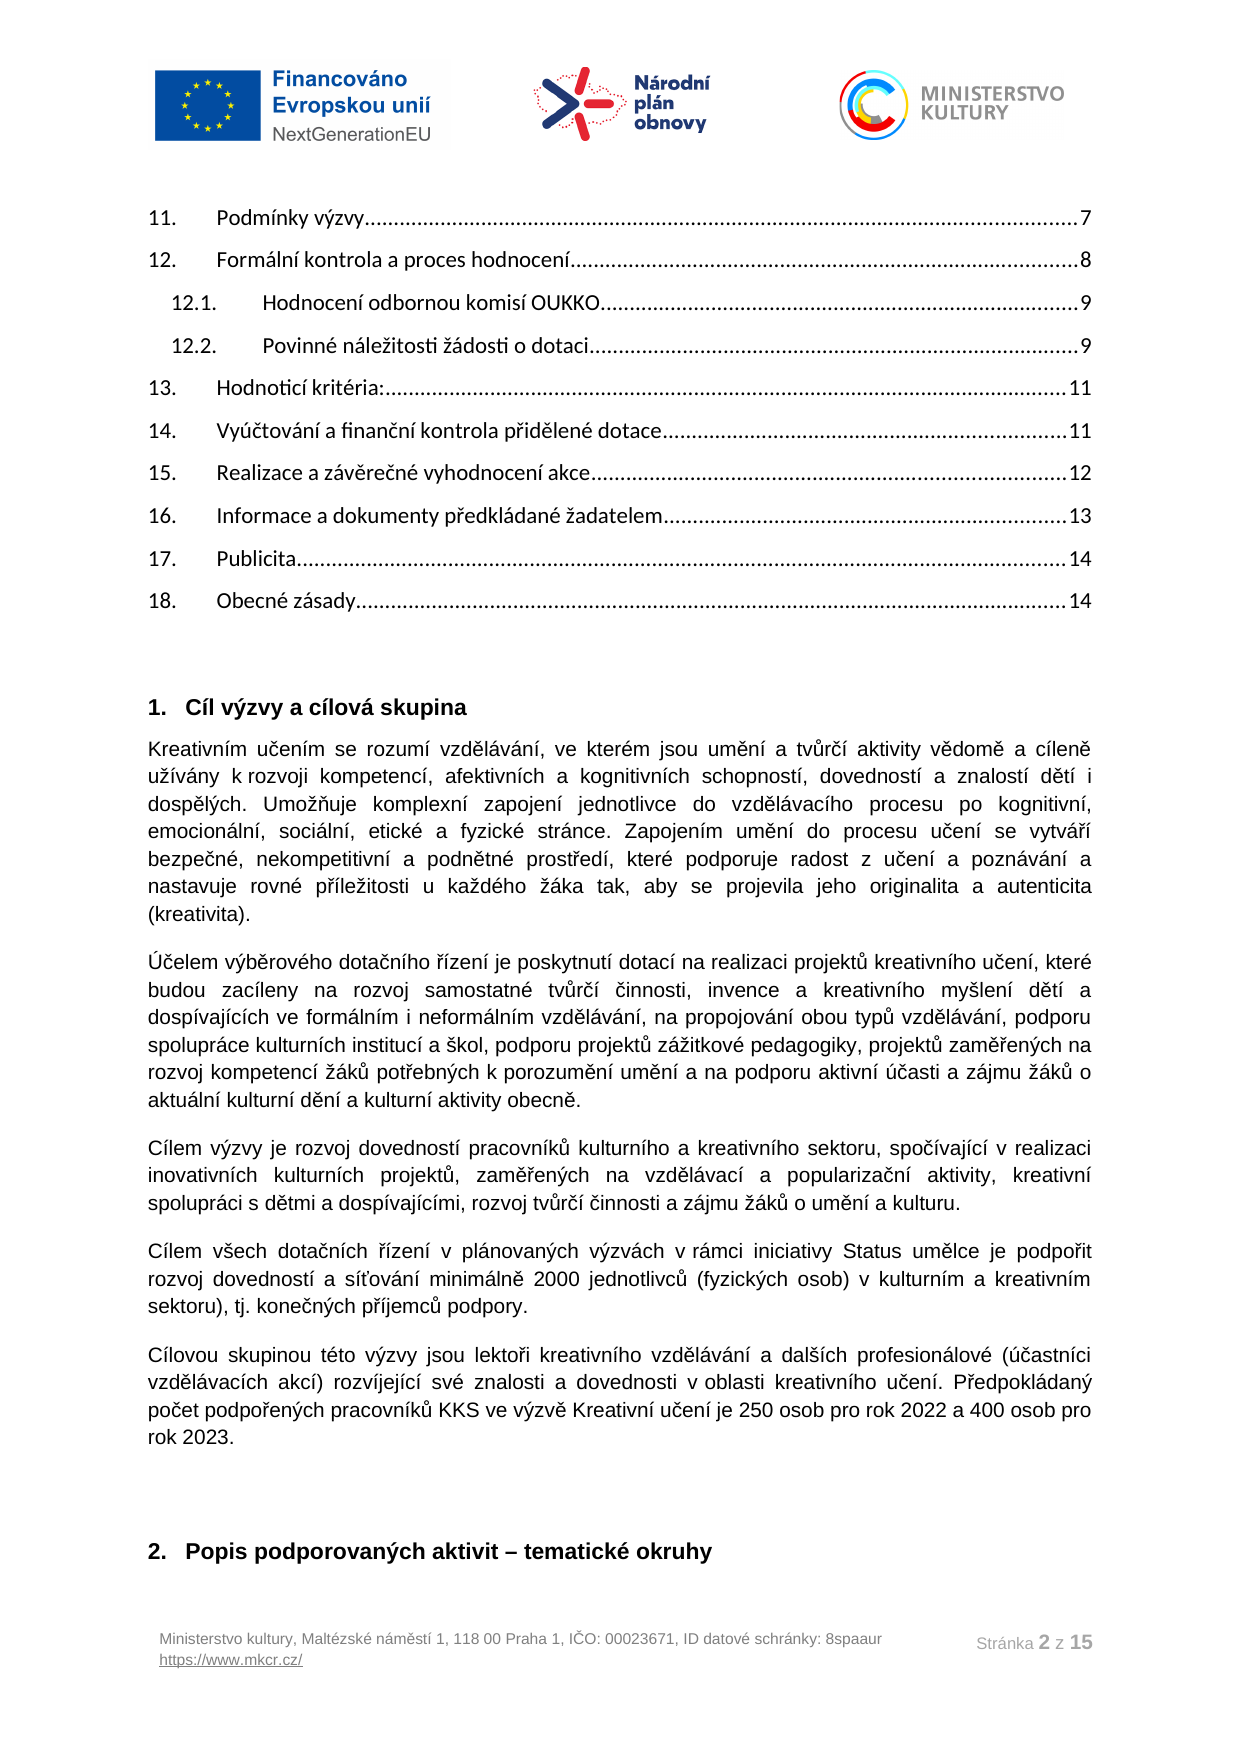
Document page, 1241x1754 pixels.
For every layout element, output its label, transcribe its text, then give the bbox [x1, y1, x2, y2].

text 18. Obecné zásady 14 [148, 586, 1093, 614]
subtitle Popis podporovaných aktivit – tematické okruhy [148, 1538, 1093, 1565]
picture [839, 70, 1064, 140]
text 11. Podmínky výzvy 7 [148, 203, 1093, 231]
text Cílem výzvy je rozvoj dovedností pracovníků kulturního a kreativního sektoru, spočívající v realizaci inovativních kulturních projektů, zaměřených na vzdělávací a popularizační aktivity, kreativní spolupráci s dětmi a dospívajícími, rozvoj tvůrčí činnosti a zájmu žáků o umění a kulturu. [148, 1136, 1093, 1215]
text 12. Formální kontrola a proces hodnocení 8 [148, 246, 1093, 273]
text Účelem výběrového dotačního řízení je poskytnutí dotací na realizaci projektů kreativního učení, které budou zacíleny na rozvoj samostatné tvůrčí činnosti, invence a kreativního myšlení dětí a dospívajících ve formálním i neformálním vzdělávání, na propojování obou typů vzdělávání, podporu spolupráce kulturních institucí a škol, podporu projektů zážitkové pedagogiky, projektů zaměřených na rozvoj kompetencí žáků potřebných k porozumění umění a na podporu aktivní účasti a zájmu žáků o aktuální kulturní dění a kulturní aktivity obecně. [148, 950, 1093, 1111]
text 15. Realizace a závěrečné vyhodnocení akce 12 [148, 458, 1093, 487]
text 13. Hodnoticí kritéria: 11 [148, 373, 1093, 401]
text 14. Vyúčtování a finanční kontrola přidělené dotace 11 [148, 416, 1093, 444]
text 16. Informace a dokumenty předkládané žadatelem 13 [148, 501, 1093, 529]
text Cílem všech dotačních řízení v plánovaných výzvách v rámci iniciativy Status umělce je podpořit rozvoj dovedností a síťování minimálně 2000 jednotlivců (fyzických osob) v kulturním a kreativním sektoru), tj. konečných příjemců podpory. [148, 1239, 1093, 1318]
picture [147, 59, 451, 150]
text 12.2. Povinné náležitosti žádosti o dotaci 9 [171, 331, 1093, 359]
picture [533, 67, 711, 141]
subtitle Cíl výzvy a cílová skupina [148, 694, 1093, 720]
text Cílovou skupinou této výzvy jsou lektoři kreativního vzdělávání a dalších profesionálové (účastníci vzdělávacích akcí) rozvíjející své znalosti a dovednosti v oblasti kreativního učení. Předpokládaný počet podpořených pracovníků KKS ve výzvě Kreativní učení je 250 osob pro rok 2022 a 400 osob pro rok 2023. [148, 1342, 1093, 1449]
text 12.1. Hodnocení odbornou komisí OUKKO 9 [171, 288, 1093, 316]
text 17. Publicita 14 [148, 544, 1093, 572]
text Kreativním učením se rozumí vzdělávání, ve kterém jsou umění a tvůrčí aktivity vědomě a cíleně užívány k rozvoji kompetencí, afektivních a kognitivních schopností, dovedností a znalostí dětí i dospělých. Umožňuje komplexní zapojení jednotlivce do vzdělávacího procesu po kognitivní, emocionální, sociální, etické a fyzické stránce. Zapojením umění do procesu učení se vytváří bezpečné, nekompetitivní a podnětné prostředí, které podporuje radost z učení a poznávání a nastavuje rovné příležitosti u každého žáka tak, aby se projevila jeho originalita a autenticita (kreativita). [148, 737, 1093, 926]
